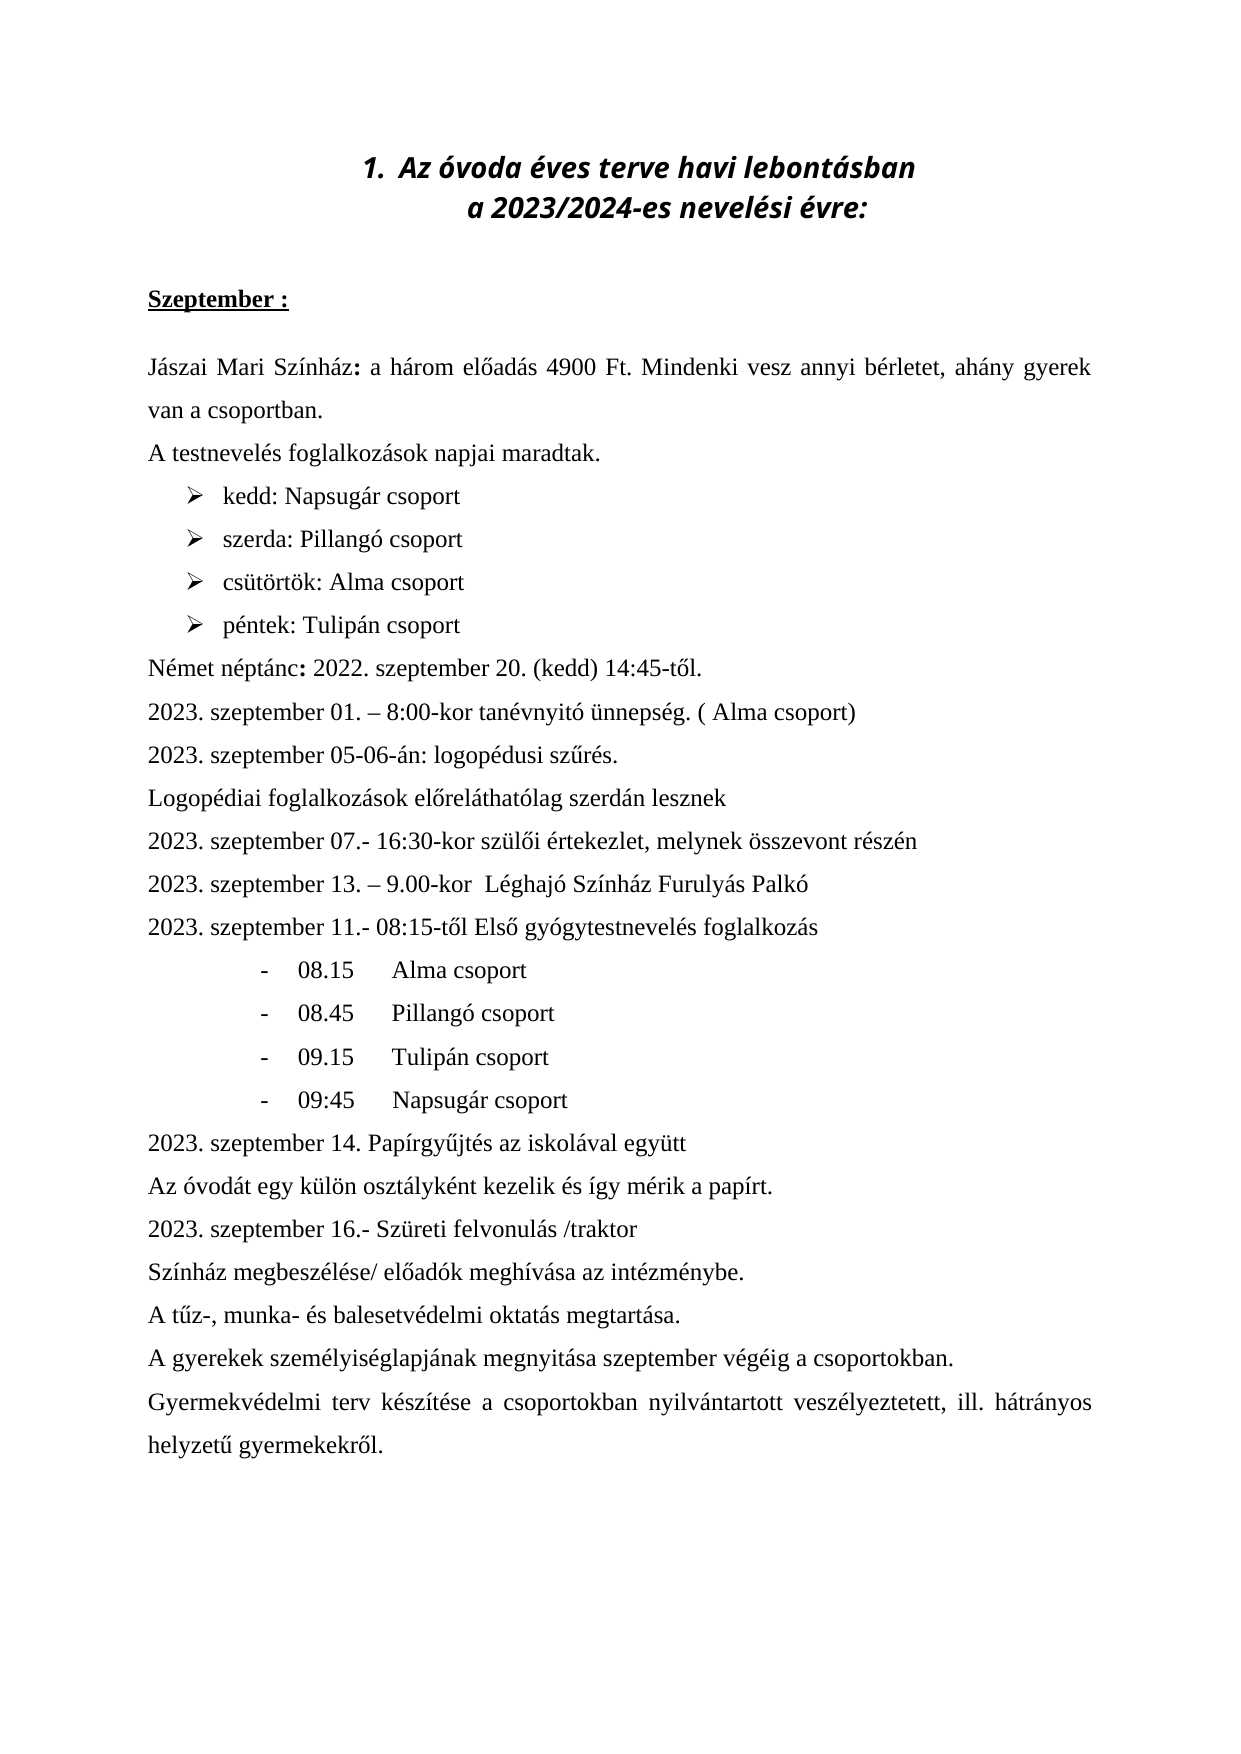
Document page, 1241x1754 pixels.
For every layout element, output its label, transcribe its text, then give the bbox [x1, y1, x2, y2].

text Logopédiai foglalkozások előreláthatólag szerdán lesznek [148, 783, 1093, 812]
text 2023. szeptember 16.- Szüreti felvonulás /traktor [148, 1214, 1093, 1243]
text 2023. szeptember 07.- 16:30-kor szülői értekezlet, melynek összevont részén [148, 826, 1093, 855]
text 2023. szeptember 01. – 8:00-kor tanévnyitó ünnepség. ( Alma csoport) [148, 697, 1093, 725]
list 09:45 Napsugár csoport [260, 1085, 1093, 1113]
text A gyerekek személyiséglapjának megnyitása szeptember végéig a csoportokban. [148, 1343, 1093, 1372]
text A testnevelés foglalkozások napjai maradtak. [148, 438, 1093, 467]
text A tűz-, munka- és balesetvédelmi oktatás megtartása. [148, 1300, 1093, 1329]
text 2023. szeptember 13. – 9.00-kor Léghajó Színház Furulyás Palkó [148, 869, 1093, 898]
text Színház megbeszélése/ előadók meghívása az intézménybe. [148, 1257, 1093, 1286]
text Szeptember : [148, 284, 1093, 313]
list 08.15 Alma csoport [260, 955, 1093, 984]
list péntek: Tulipán csoport [185, 610, 1093, 639]
text 2023. szeptember 14. Papírgyűjtés az iskolával együtt [148, 1128, 1093, 1157]
text Az óvodát egy külön osztályként kezelik és így mérik a papírt. [148, 1171, 1093, 1200]
text Gyermekvédelmi terv készítése a csoportokban nyilvántartott veszélyeztetett, ill. hátrányos helyzetű gyermekekről. [148, 1387, 1093, 1458]
list 09.15 Tulipán csoport [260, 1042, 1093, 1070]
list szerda: Pillangó csoport [185, 524, 1093, 553]
list csütörtök: Alma csoport [185, 567, 1093, 596]
list 08.45 Pillangó csoport [260, 998, 1093, 1027]
list kedd: Napsugár csoport [185, 481, 1093, 510]
text 2023. szeptember 05-06-án: logopédusi szűrés. [148, 740, 1093, 768]
text Német néptánc: 2022. szeptember 20. (kedd) 14:45-től. [148, 653, 1093, 682]
subtitle Az óvoda éves terve havi lebontásban [185, 148, 1093, 187]
text Jászai Mari Színház: a három előadás 4900 Ft. Mindenki vesz annyi bérletet, ahány gyerek van a csoportban. [148, 352, 1093, 423]
subtitle a 2023/2024-es nevelési évre: [241, 187, 1093, 227]
text 2023. szeptember 11.- 08:15-től Első gyógytestnevelés foglalkozás [148, 912, 1093, 941]
